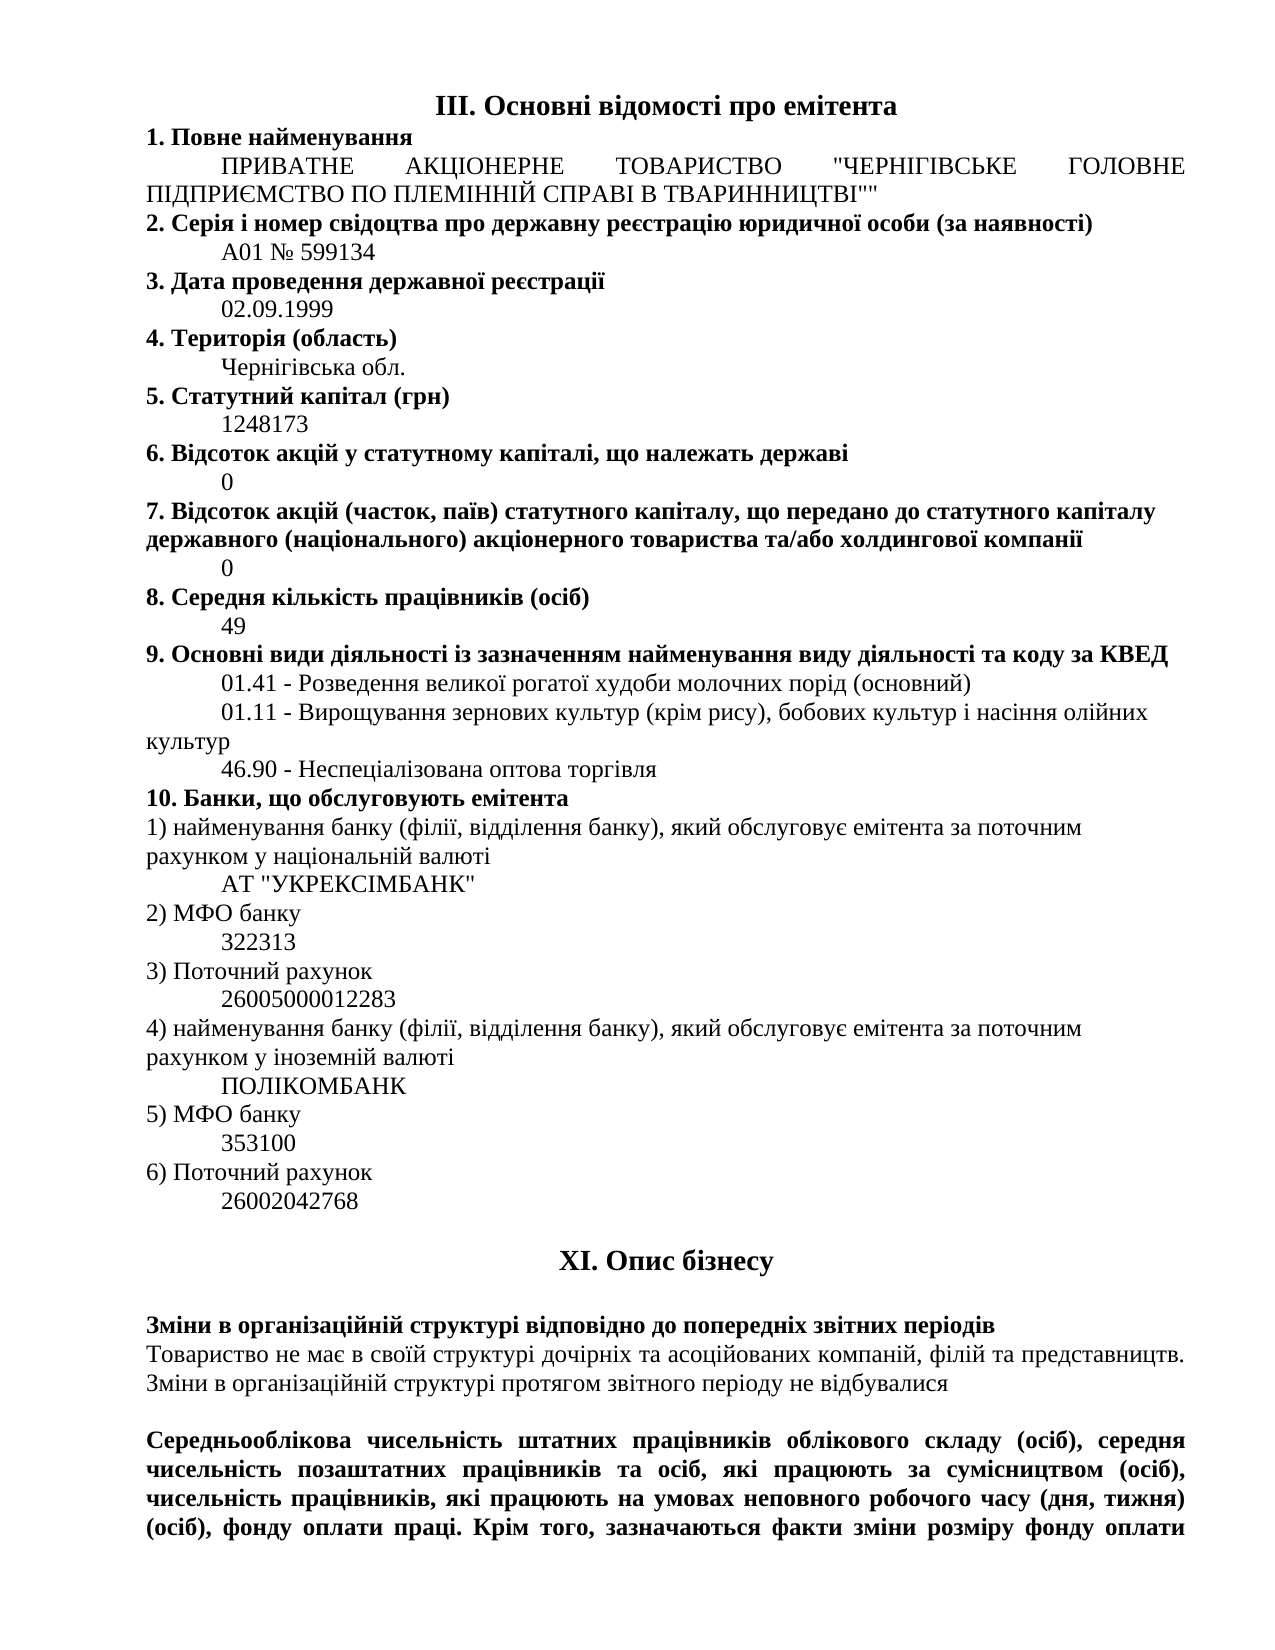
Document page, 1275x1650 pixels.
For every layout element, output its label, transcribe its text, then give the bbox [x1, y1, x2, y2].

text 322313 [146, 927, 1186, 956]
text Чернігівська обл. [146, 352, 1186, 381]
text 5. Статутний капітал (грн) [146, 381, 1186, 409]
text 4) найменування банку (філії, відділення банку), який обслуговує емітента за поточним рахунком у іноземній валюті [146, 1013, 1186, 1071]
text 4. Територія (область) [146, 323, 1186, 352]
text Товариство не має в своїй структурi дочiрнiх та асоцiйованих компанiй, фiлiй та представництв. Змiни в органiзацiйнiй структурi протягом звiтного перiоду не вiдбувалися [146, 1339, 1186, 1397]
text 0 [146, 467, 1186, 496]
text 3. Дата проведення державної реєстрації [146, 266, 1186, 294]
text 49 [146, 611, 1186, 639]
text ПОЛIКОМБАНК [146, 1071, 1186, 1099]
text 01.41 - Розведення великої рогатої худоби молочних порiд (основний) [146, 668, 1186, 697]
text Зміни в організаційній структурі відповідно до попередніх звітних періодів [146, 1310, 1186, 1339]
text 26005000012283 [146, 984, 1186, 1013]
text 7. Відсоток акцій (часток, паїв) статутного капіталу, що передано до статутного капіталу державного (національного) акціонерного товариства та/або холдингової компанії [146, 496, 1186, 553]
text 1. Повне найменування [146, 122, 1186, 151]
text 353100 [146, 1128, 1186, 1157]
text ПРИВАТНЕ АКЦIОНЕРНЕ ТОВАРИСТВО "ЧЕРНIГIВСЬКЕ ГОЛОВНЕ ПIДПРИЄМСТВО ПО ПЛЕМIННIЙ СПРАВI В ТВАРИННИЦТВI"" [146, 151, 1186, 208]
text 10. Банки, що обслуговують емітента [146, 783, 1186, 812]
text 02.09.1999 [146, 294, 1186, 323]
text АТ "УКРЕКСIМБАНК" [146, 869, 1186, 898]
text 8. Середня кількість працівників (осіб) [146, 582, 1186, 611]
text 01.11 - Вирощування зернових культур (крiм рису), бобових культур i насiння олiйних культур [146, 697, 1186, 754]
text XI. Опис бізнесу [146, 1243, 1186, 1277]
text 2) МФО банку [146, 898, 1186, 927]
text А01 № 599134 [146, 237, 1186, 266]
text 0 [146, 553, 1186, 582]
text 46.90 - Неспецiалiзована оптова торгiвля [146, 754, 1186, 783]
text 1248173 [146, 409, 1186, 438]
text 26002042768 [146, 1186, 1186, 1214]
text 1) найменування банку (філії, відділення банку), який обслуговує емітента за поточним рахунком у національній валюті [146, 812, 1186, 869]
text ІІІ. Основні відомості про емітента [146, 88, 1186, 122]
text 5) МФО банку [146, 1099, 1186, 1128]
text 6) Поточний рахунок [146, 1157, 1186, 1186]
text 6. Відсоток акцій у статутному капіталі, що належать державі [146, 438, 1186, 467]
text 3) Поточний рахунок [146, 956, 1186, 984]
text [146, 1425, 1186, 1540]
text 9. Основні види діяльності із зазначенням найменування виду діяльності та коду за КВЕД [146, 639, 1186, 668]
text 2. Серія і номер свідоцтва про державну реєстрацію юридичної особи (за наявності) [146, 208, 1186, 237]
